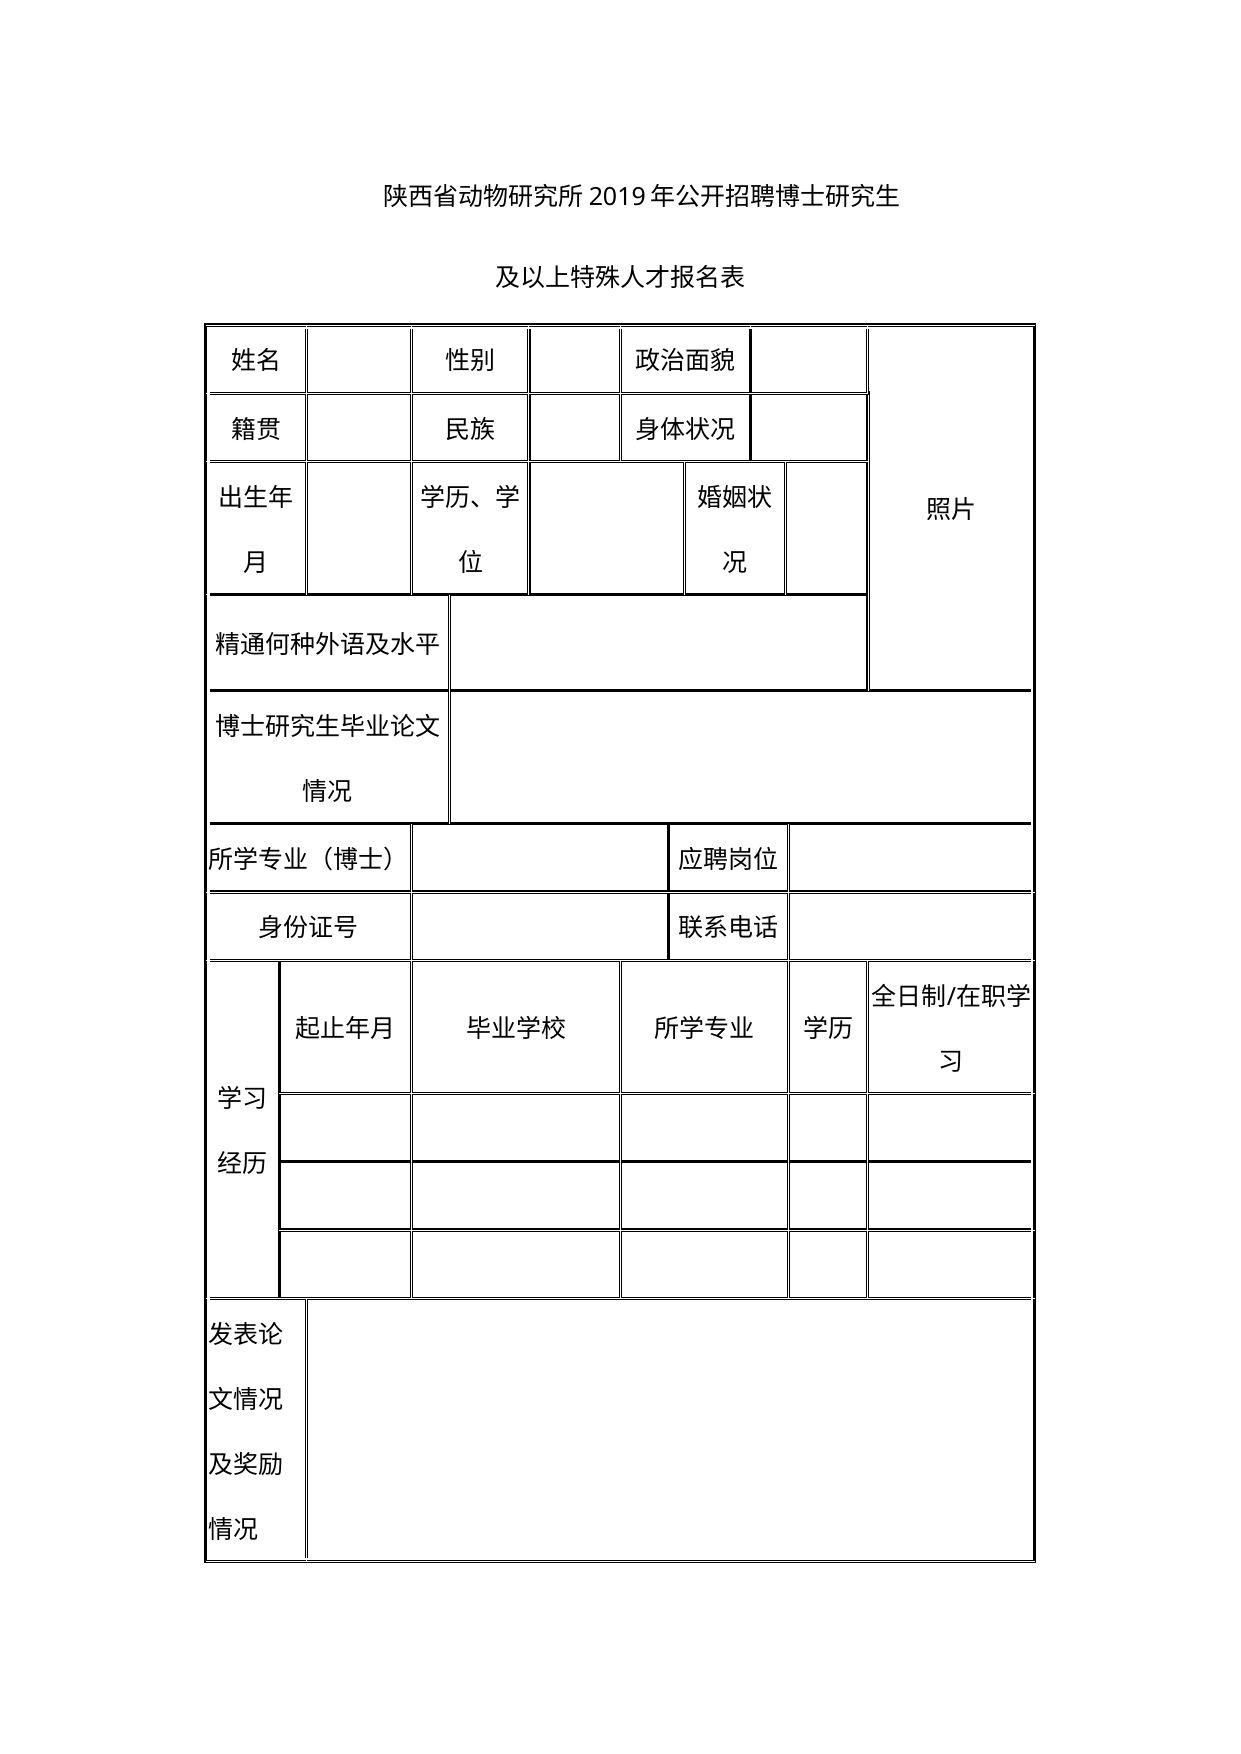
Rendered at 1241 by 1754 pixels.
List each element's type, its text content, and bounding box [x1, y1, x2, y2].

table_header 政治面貌 [621, 327, 750, 391]
table_header [529, 327, 621, 391]
table_cell 籍贯 [207, 391, 305, 460]
table_cell 起止年月 [281, 962, 410, 1092]
table_header 姓名 [207, 327, 307, 391]
table_cell 身份证号 [207, 890, 410, 958]
table_cell [622, 1095, 787, 1160]
table_cell [868, 1092, 1034, 1160]
table_header [307, 327, 412, 391]
table_cell 发表论文情况及奖励情况 [207, 1296, 307, 1560]
table_cell [281, 1232, 410, 1296]
table_cell [787, 463, 866, 593]
table_cell [869, 1160, 1033, 1228]
table_cell 应聘岗位 [670, 825, 787, 890]
table_cell [622, 1163, 787, 1228]
table_header 照片 [868, 327, 1033, 689]
table_header 性别 [412, 325, 529, 391]
table_cell [451, 689, 1033, 822]
table_cell [281, 1095, 410, 1160]
table_cell [413, 1095, 619, 1160]
table_cell [752, 395, 866, 460]
table_header [750, 327, 868, 391]
table_cell 毕业学校 [413, 962, 619, 1092]
table_cell [869, 1228, 1034, 1296]
table_cell [308, 463, 410, 593]
table_cell 博士研究生毕业论文情况 [207, 689, 448, 822]
table_cell 民族 [413, 395, 527, 460]
table_cell [413, 894, 667, 958]
table_cell 联系电话 [670, 894, 787, 958]
table_cell 所学专业 [622, 962, 787, 1092]
table_cell 所学专业（博士） [207, 822, 410, 890]
table_cell 身体状况 [622, 395, 749, 460]
table_cell [531, 395, 619, 460]
table_cell 学习经历 [207, 959, 278, 1296]
table_cell [413, 1232, 619, 1296]
table_cell 全日制/在职学习 [869, 959, 1034, 1092]
table_cell [790, 822, 1033, 890]
table_cell 精通何种外语及水平 [206, 593, 448, 689]
table_cell 出生年月 [206, 460, 307, 593]
table_cell [308, 395, 410, 460]
text 陕西省动物研究所2019年公开招聘博士研究生 [187, 162, 1053, 227]
table_cell [531, 463, 683, 593]
table_cell 婚姻状况 [686, 463, 784, 593]
table_cell [622, 1232, 787, 1296]
table_cell [790, 1095, 866, 1160]
table_cell [281, 1163, 410, 1228]
table_cell [413, 1163, 619, 1228]
table_cell [790, 1163, 866, 1228]
table_cell [790, 1232, 866, 1296]
table_cell [307, 1296, 1034, 1560]
table_cell [413, 825, 667, 890]
table_cell [451, 596, 866, 689]
table_cell [790, 890, 1034, 958]
text 及以上特殊人才报名表 [187, 243, 1053, 308]
table_cell 学历 [790, 962, 866, 1092]
table_cell 学历、学位 [413, 463, 527, 593]
